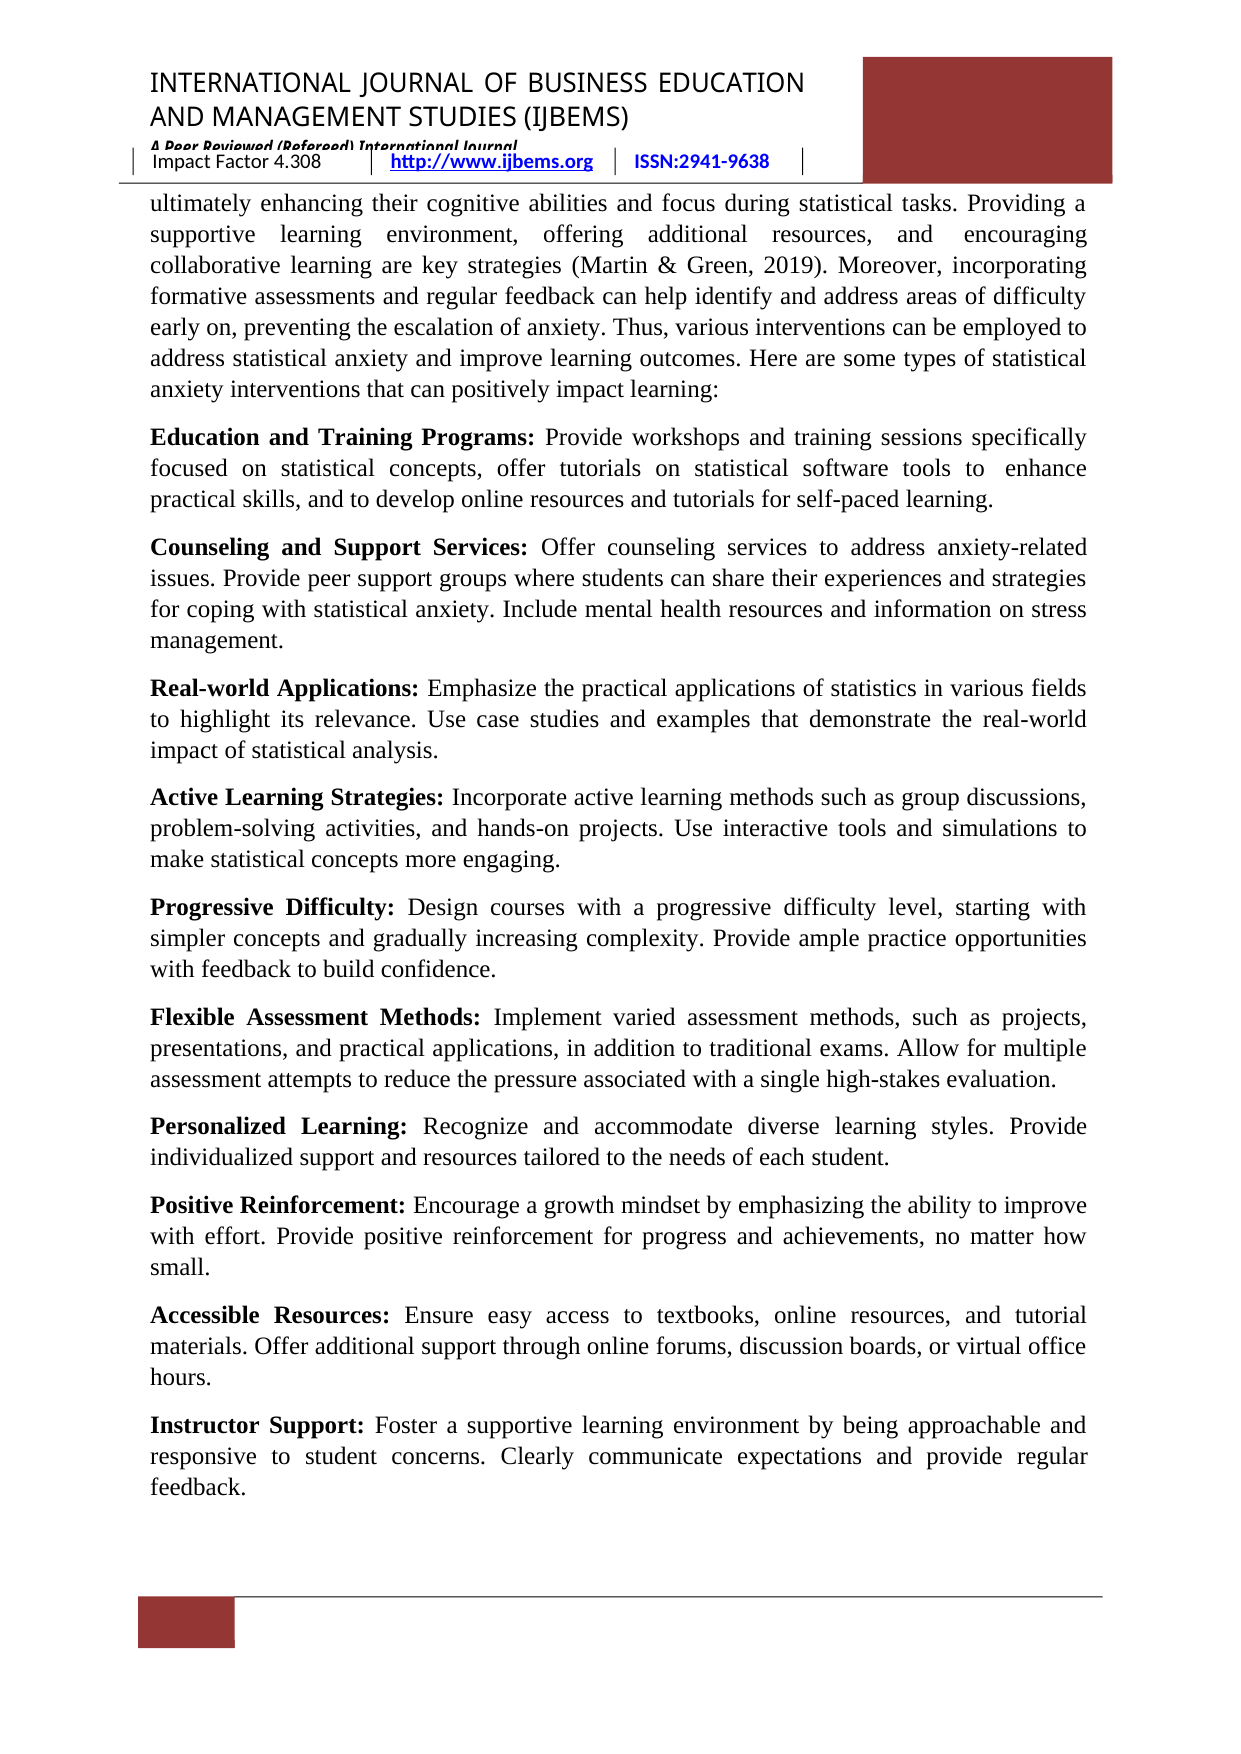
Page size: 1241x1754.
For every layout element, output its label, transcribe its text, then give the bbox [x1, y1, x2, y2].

text Flexible Assessment Methods: Implement varied assessment methods, such as projects, presentations, and practical applications, in addition to traditional exams. Allow for multiple assessment attempts to reduce the pressure associated with a single high-stakes evaluation. [150, 1002, 1088, 1092]
text Active Learning Strategies: Incorporate active learning methods such as group discussions, problem-solving activities, and hands-on projects. Use interactive tools and simulations to make statistical concepts more engaging. [150, 782, 1087, 873]
text Real-world Applications: Emphasize the practical applications of statistics in various fields to highlight its relevance. Use case studies and examples that demonstrate the real-world impact of statistical analysis. [150, 673, 1088, 763]
text ultimately enhancing their cognitive abilities and focus during statistical tasks. Providing a supportive learning environment, offering additional resources, and encouraging collaborative learning are key strategies (Martin & Green, 2019). Moreover, incorporating formative assessments and regular feedback can help identify and address areas of difficulty early on, preventing the escalation of anxiety. Thus, various interventions can be employed to address statistical anxiety and improve learning outcomes. Here are some types of statistical anxiety interventions that can positively impact learning: [150, 188, 1087, 403]
text Instructor Support: Foster a supportive learning environment by being approachable and responsive to student concerns. Clearly communicate expectations and provide regular feedback. [150, 1410, 1087, 1501]
text Accessible Resources: Ensure easy access to textbooks, online resources, and tutorial materials. Offer additional support through online forums, discussion boards, or virtual office hours. [150, 1300, 1087, 1391]
text Counseling and Support Services: Offer counseling services to address anxiety-related issues. Provide peer support groups where students can share their experiences and strategies for coping with statistical anxiety. Include mental health resources and information on stress management. [150, 532, 1088, 653]
text Positive Reinforcement: Encourage a growth mindset by emphasizing the ability to improve with effort. Provide positive reinforcement for progress and achievements, no matter how small. [150, 1190, 1087, 1281]
text Personalized Learning: Recognize and accommodate diverse learning styles. Provide individualized support and resources tailored to the needs of each student. [150, 1111, 1087, 1171]
text Education and Training Programs: Provide workshops and training sessions specifically focused on statistical concepts, offer tutorials on statistical software tools to enhance practical skills, and to develop online resources and tutorials for self-paced learning. [150, 422, 1087, 513]
text Progressive Difficulty: Design courses with a progressive difficulty level, starting with simpler concepts and gradually increasing complexity. Provide ample practice opportunities with feedback to build confidence. [150, 892, 1087, 983]
